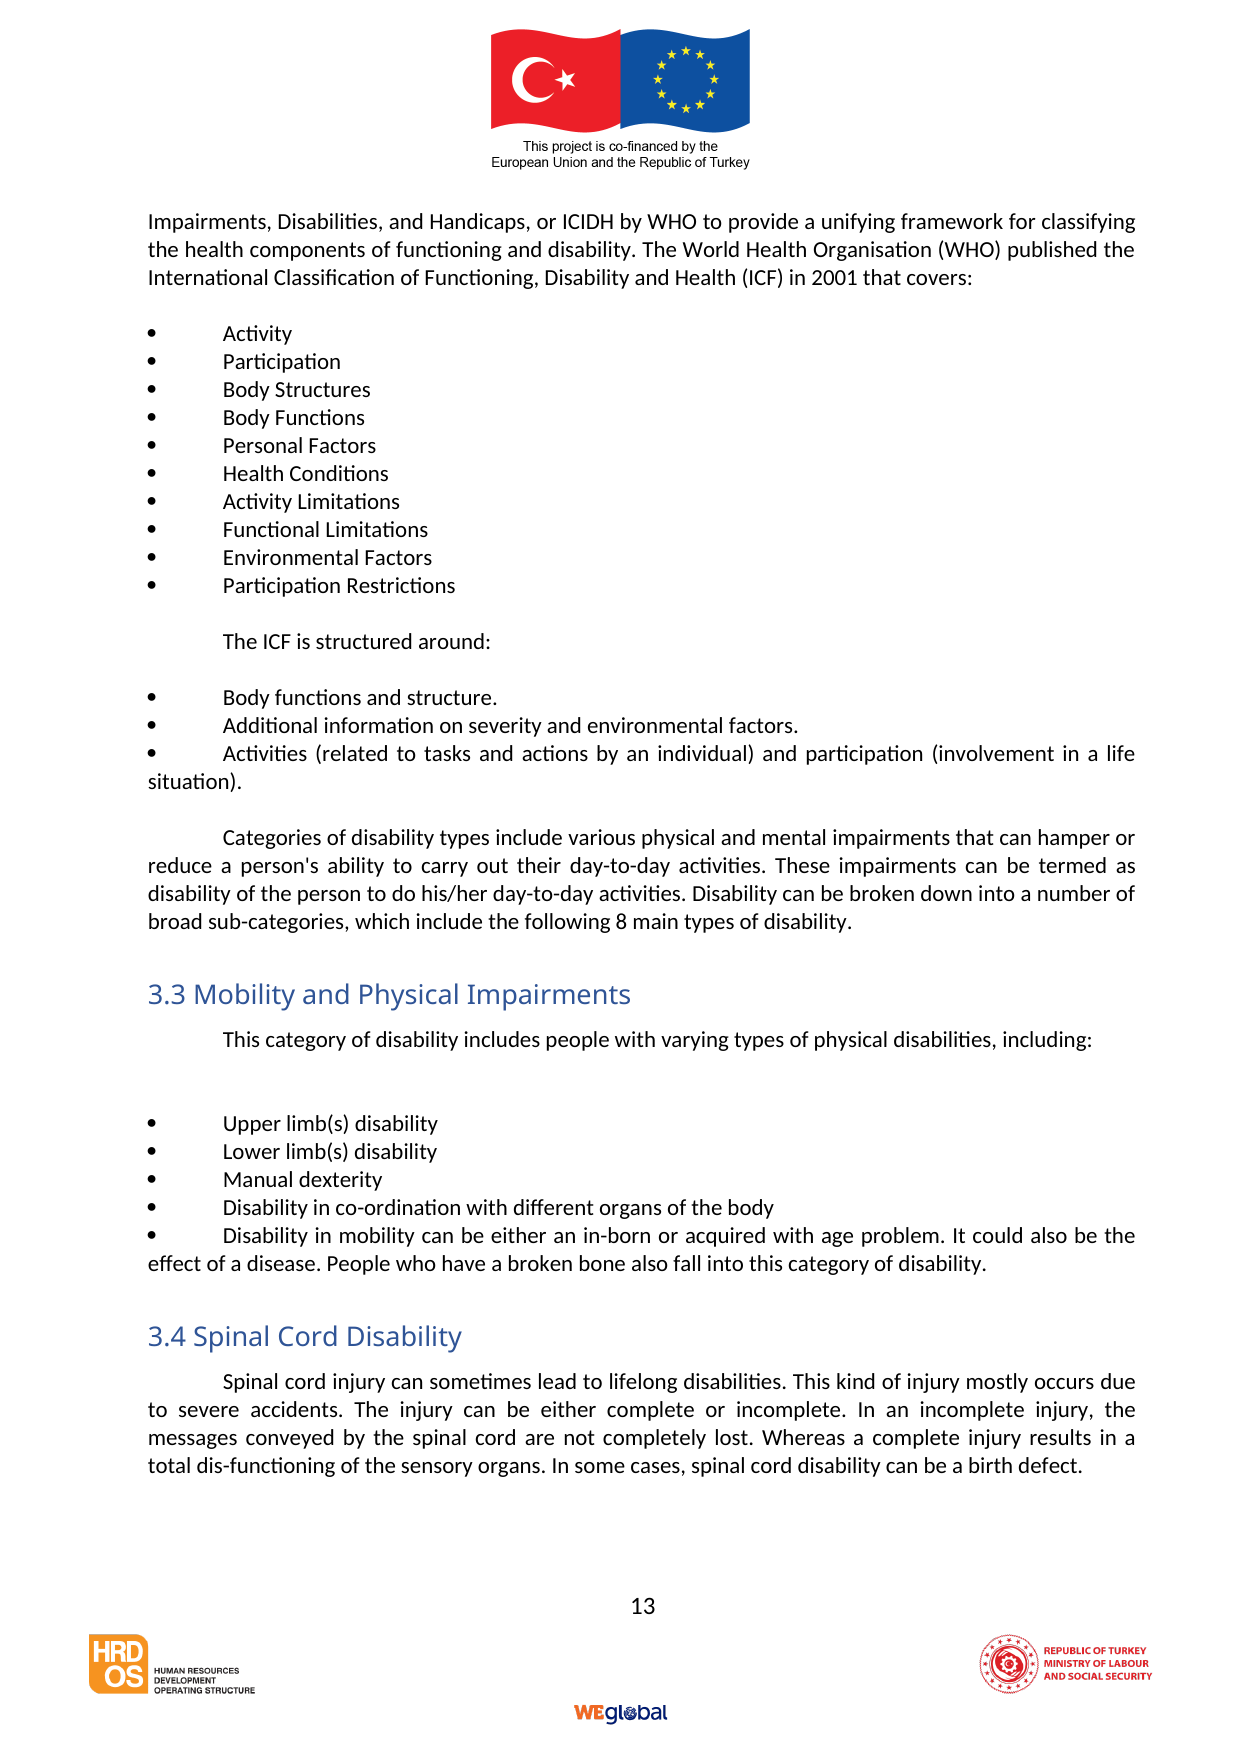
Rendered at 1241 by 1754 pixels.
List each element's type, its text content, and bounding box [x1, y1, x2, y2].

list Personal Factors [148, 431, 1138, 459]
list Activities (related to tasks and actions by an individual) and participation (involvement in a life situation). [148, 739, 1138, 795]
list Participation Restrictions [148, 571, 1138, 599]
list Body Structures [148, 375, 1138, 403]
subtitle 3.3 Mobility and Physical Impairments [148, 976, 1138, 1013]
subtitle 3.4 Spinal Cord Disability [148, 1318, 1138, 1355]
list Functional Limitations [148, 515, 1138, 543]
list Body Functions [148, 403, 1138, 431]
list Participation [148, 347, 1138, 375]
list Environmental Factors [148, 543, 1138, 571]
list Body functions and structure. [148, 683, 1138, 711]
list Activity Limitations [148, 487, 1138, 515]
list Upper limb(s) disability [148, 1109, 1138, 1137]
list This category of disability includes people with varying types of physical disabilities, including: [148, 1025, 1138, 1053]
picture [0, 1606, 1241, 1754]
list Activity [148, 319, 1138, 347]
list The ICF is structured around: [148, 627, 1138, 655]
list Additional information on severity and environmental factors. [148, 711, 1138, 739]
list Manual dexterity [148, 1165, 1138, 1193]
list Disability in mobility can be either an in-born or acquired with age problem. It could also be the effect of a disease. People who have a broken bone also fall into this category of disability. [148, 1221, 1138, 1277]
list Disability in co-ordination with different organs of the body [148, 1193, 1138, 1221]
picture [88, 0, 1152, 207]
list Health Conditions [148, 459, 1138, 487]
list Spinal cord injury can sometimes lead to lifelong disabilities. This kind of injury mostly occurs due to severe accidents. The injury can be either complete or incomplete. In an incomplete injury, the messages conveyed by the spinal cord are not completely lost. Whereas a complete injury results in a total dis-functioning of the sensory organs. In some cases, spinal cord disability can be a birth defect. [148, 1367, 1138, 1479]
list Lower limb(s) disability [148, 1137, 1138, 1165]
list Categories of disability types include various physical and mental impairments that can hamper or reduce a person's ability to carry out their day-to-day activities. These impairments can be termed as disability of the person to do his/her day-to-day activities. Disability can be broken down into a number of broad sub-categories, which include the following 8 main types of disability. [148, 823, 1138, 935]
